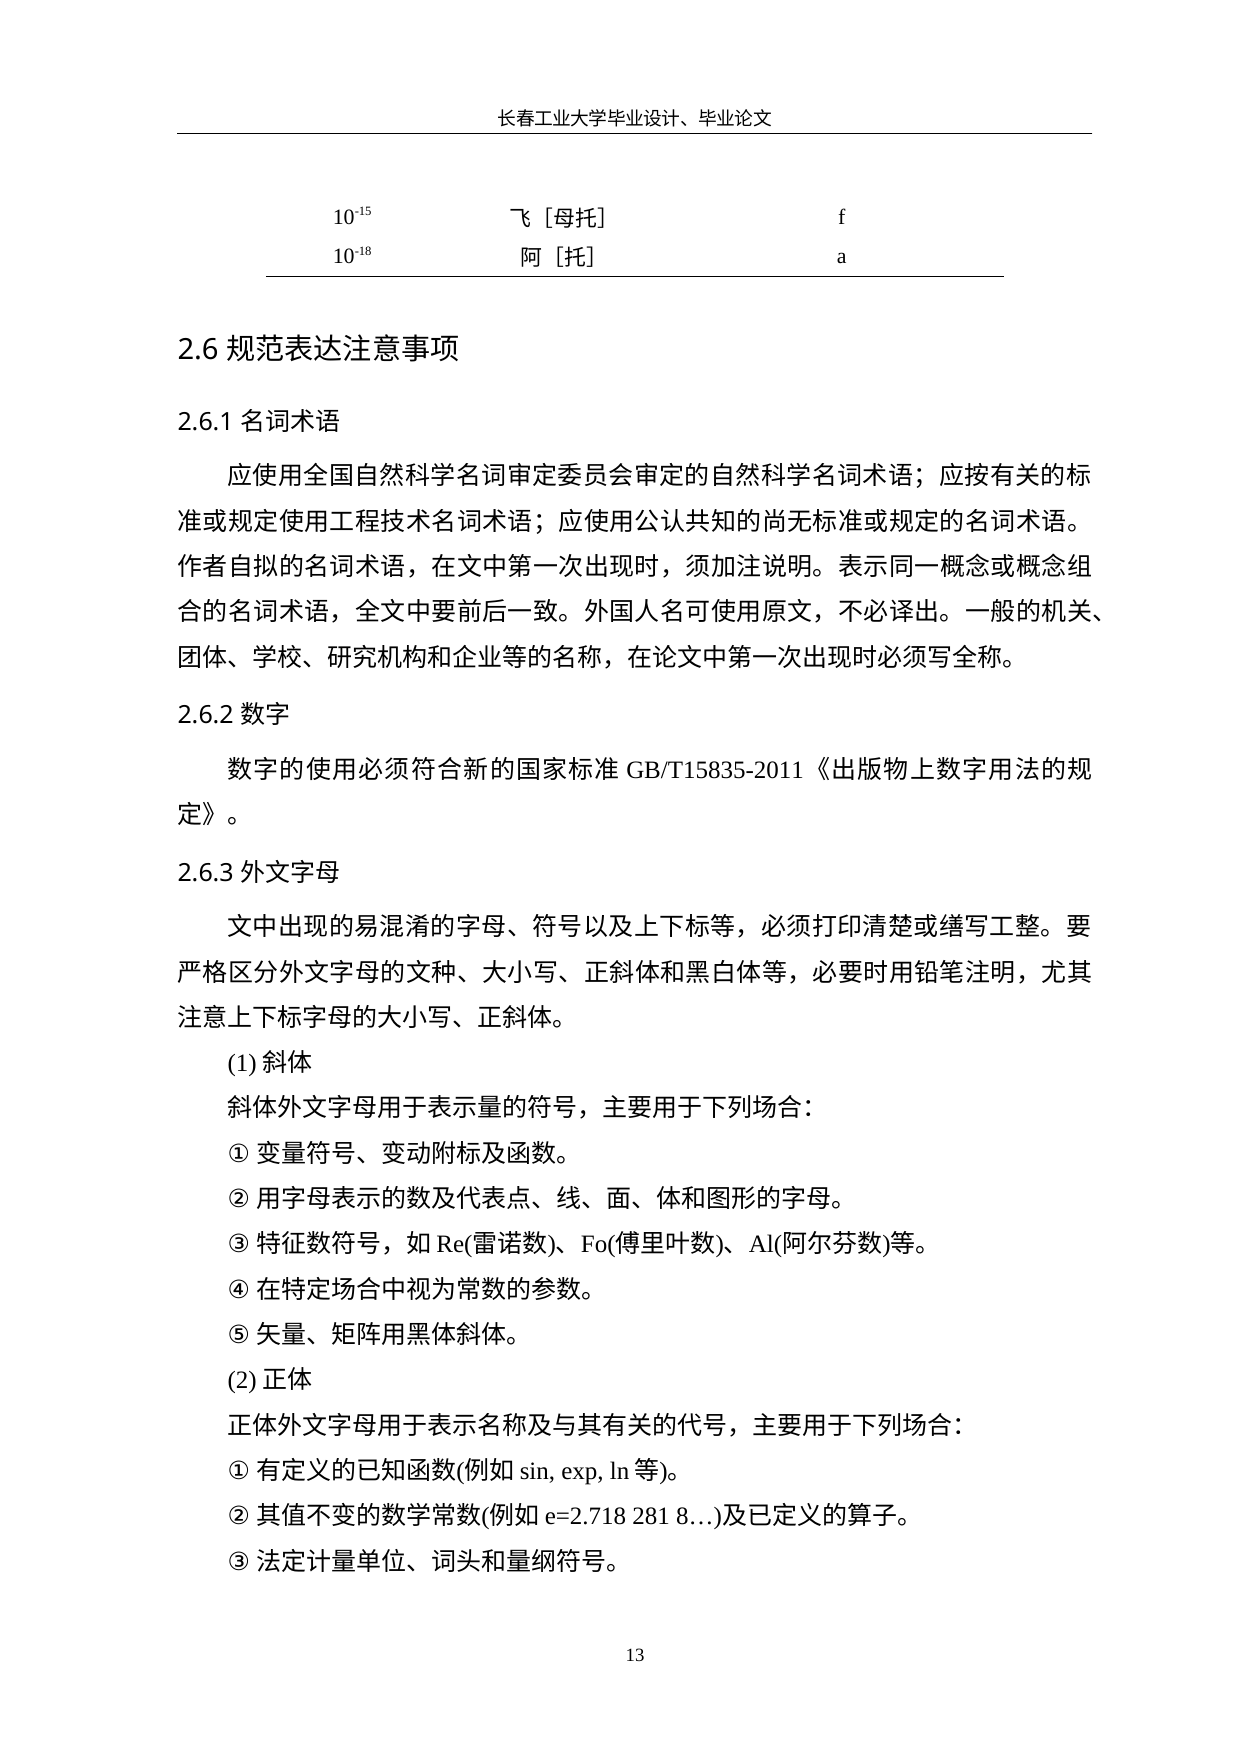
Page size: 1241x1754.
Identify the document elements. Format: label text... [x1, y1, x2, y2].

table_cell a [679, 236, 1004, 276]
text ② 用字母表示的数及代表点、线、面、体和图形的字母。 [177, 1178, 1092, 1215]
text 正体外文字母用于表示名称及与其有关的代号，主要用于下列场合： [177, 1405, 1092, 1441]
text ④ 在特定场合中视为常数的参数。 [177, 1269, 1092, 1305]
text ① 有定义的已知函数(例如sin, exp, ln等)。 [177, 1450, 1092, 1487]
text ③ 法定计量单位、词头和量纲符号。 [177, 1541, 1092, 1577]
text 斜体外文字母用于表示量的符号，主要用于下列场合： [177, 1088, 1092, 1124]
text ⑤ 矢量、矩阵用黑体斜体。 [177, 1314, 1092, 1351]
text ③ 特征数符号，如Re(雷诺数)、Fo(傅里叶数)、Al(阿尔芬数)等。 [177, 1224, 1092, 1260]
table_cell f [679, 197, 1004, 236]
table_cell 10-15 [266, 197, 449, 236]
subtitle 名词术语 [177, 401, 1092, 438]
text ② 其值不变的数学常数(例如e=2.718 281 8…)及已定义的算子。 [177, 1496, 1092, 1532]
table_cell 10-18 [266, 236, 449, 276]
table_cell 飞［母托］ [449, 197, 679, 236]
subtitle 外文字母 [177, 852, 1092, 888]
text 文中出现的易混淆的字母、符号以及上下标等，必须打印清楚或缮写工整。要严格区分外文字母的文种、大小写、正斜体和黑白体等，必要时用铅笔注明，尤其注意上下标字母的大小写、正斜体。 [177, 907, 1092, 1033]
text (1) 斜体 [177, 1043, 1092, 1079]
text (2) 正体 [177, 1360, 1092, 1396]
table_cell 阿［托］ [449, 236, 679, 276]
subtitle 数字 [177, 695, 1092, 731]
text 应使用全国自然科学名词审定委员会审定的自然科学名词术语；应按有关的标准或规定使用工程技术名词术语；应使用公认共知的尚无标准或规定的名词术语。作者自拟的名词术语，在文中第一次出现时，须加注说明。表示同一概念或概念组合的名词术语，全文中要前后一致。外国人名可使用原文，不必译出。一般的机关、团体、学校、研究机构和企业等的名称，在论文中第一次出现时必须写全称。 [177, 456, 1092, 673]
text ① 变量符号、变动附标及函数。 [177, 1133, 1092, 1169]
subtitle 2.6 规范表达注意事项 [177, 325, 1092, 368]
text 数字的使用必须符合新的国家标准GB/T15835-2011《出版物上数字用法的规定》。 [177, 749, 1092, 831]
